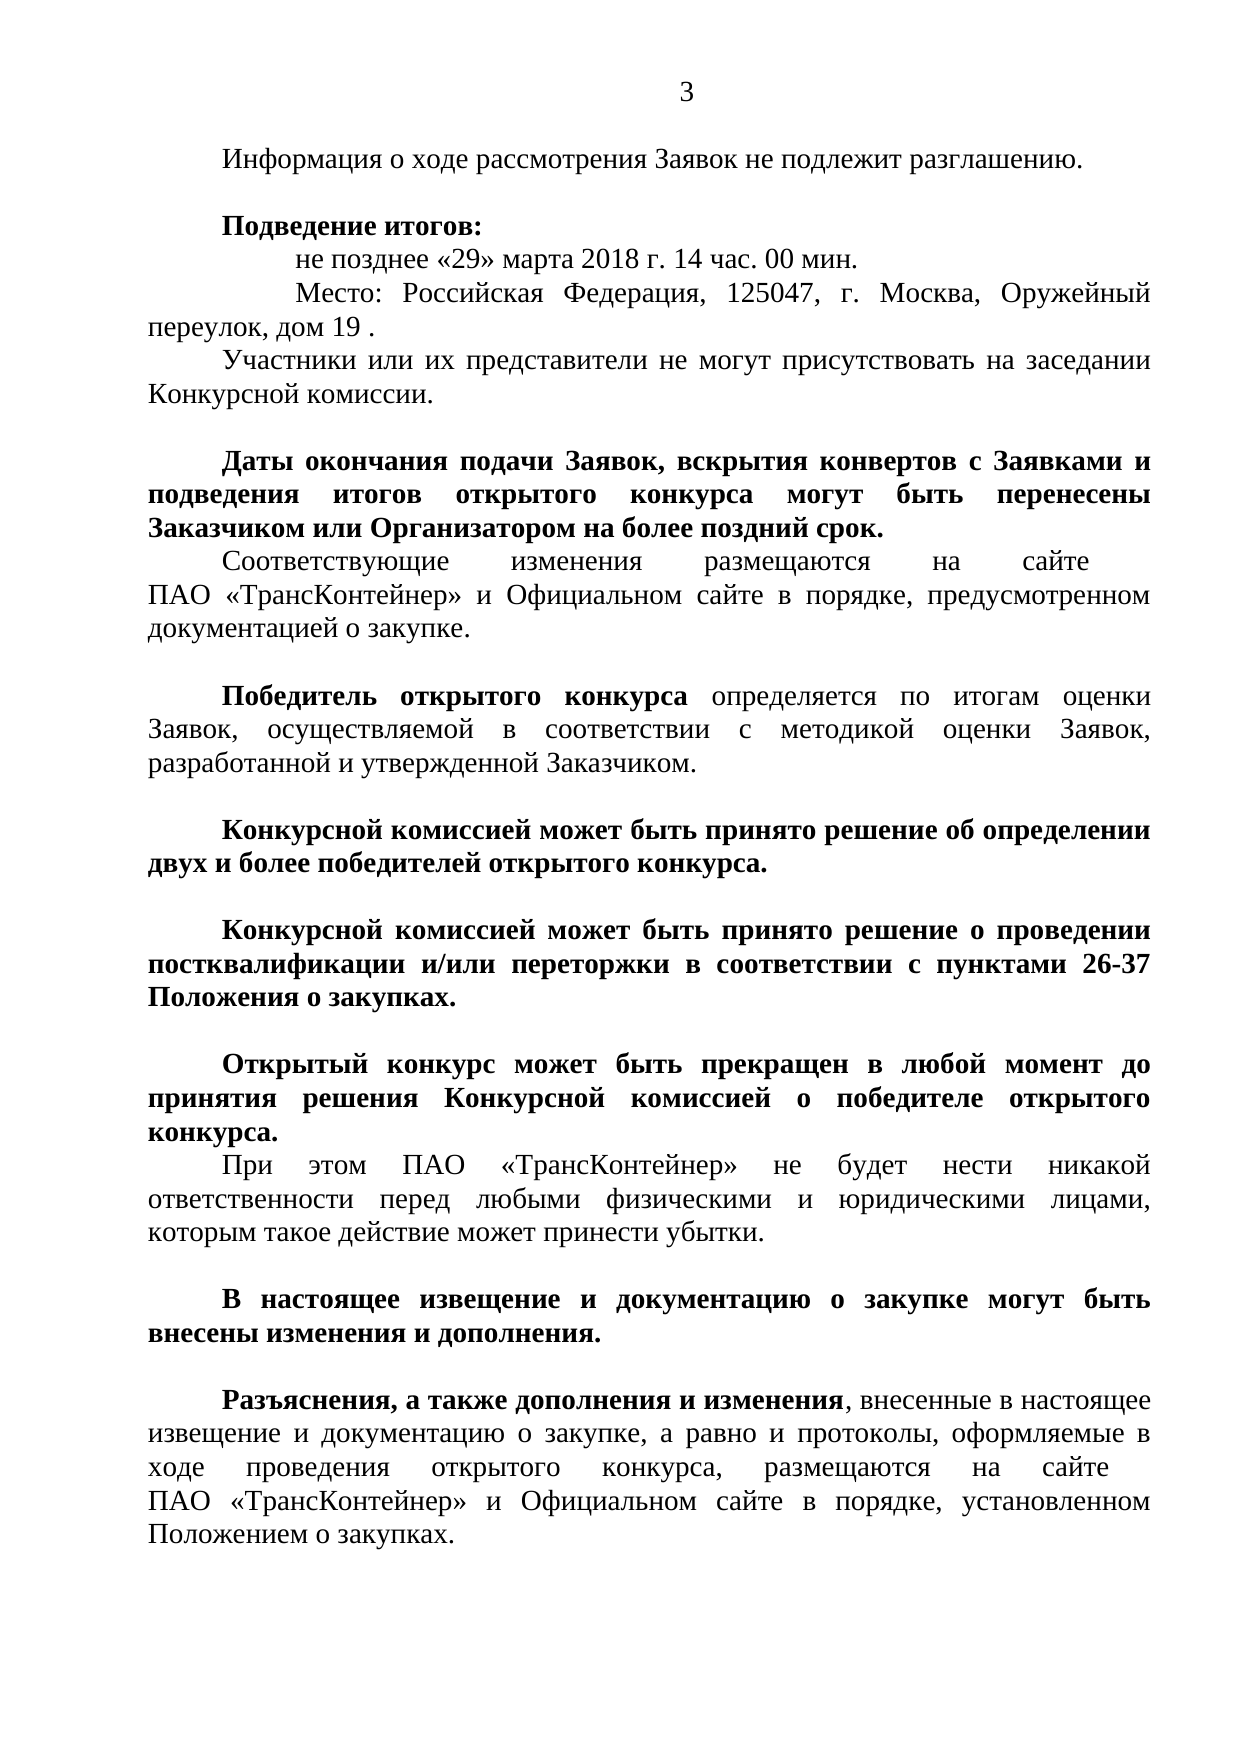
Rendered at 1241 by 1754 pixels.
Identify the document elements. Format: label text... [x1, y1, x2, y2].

text не позднее «29» марта 2018 г. 14 час. 00 мин. [148, 242, 1152, 275]
text В настоящее извещение и документацию о закупке могут быть внесены изменения и дополнения. [148, 1281, 1152, 1348]
text При этом ПАО «ТрансКонтейнер» не будет нести никакой ответственности перед любыми физическими и юридическими лицами, которым такое действие может принести убытки. [148, 1147, 1152, 1248]
text Разъяснения, а также дополнения и изменения, внесенные в настоящее извещение и документацию о закупке, а равно и протоколы, оформляемые в ходе проведения открытого конкурса, размещаются на сайте ПАО «ТрансКонтейнер» и Официальном сайте в порядке, установленном Положением о закупках. [148, 1382, 1152, 1550]
text Участники или их представители не могут присутствовать на заседании Конкурсной комиссии. [148, 342, 1152, 409]
text Открытый конкурс может быть прекращен в любой момент до принятия решения Конкурсной комиссией о победителе открытого конкурса. [148, 1047, 1152, 1147]
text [148, 275, 1152, 342]
text Соответствующие изменения размещаются на сайте ПАО «ТрансКонтейнер» и Официальном сайте в порядке, предусмотренном документацией о закупке. [148, 543, 1152, 644]
text Победитель открытого конкурса определяется по итогам оценки Заявок, осуществляемой в соответствии с методикой оценки Заявок, разработанной и утвержденной Заказчиком. [148, 678, 1152, 778]
text Конкурсной комиссией может быть принято решение о проведении постквалификации и/или переторжки в соответствии с пунктами 26-37 Положения о закупках. [148, 912, 1152, 1013]
text Информация о ходе рассмотрения Заявок не подлежит разглашению. [148, 141, 1152, 174]
text Даты окончания подачи Заявок, вскрытия конвертов с Заявками и подведения итогов открытого конкурса могут быть перенесены Заказчиком или Организатором на более поздний срок. [148, 443, 1152, 543]
text Подведение итогов: [148, 208, 1152, 242]
text Конкурсной комиссией может быть принято решение об определении двух и более победителей открытого конкурса. [148, 812, 1152, 879]
